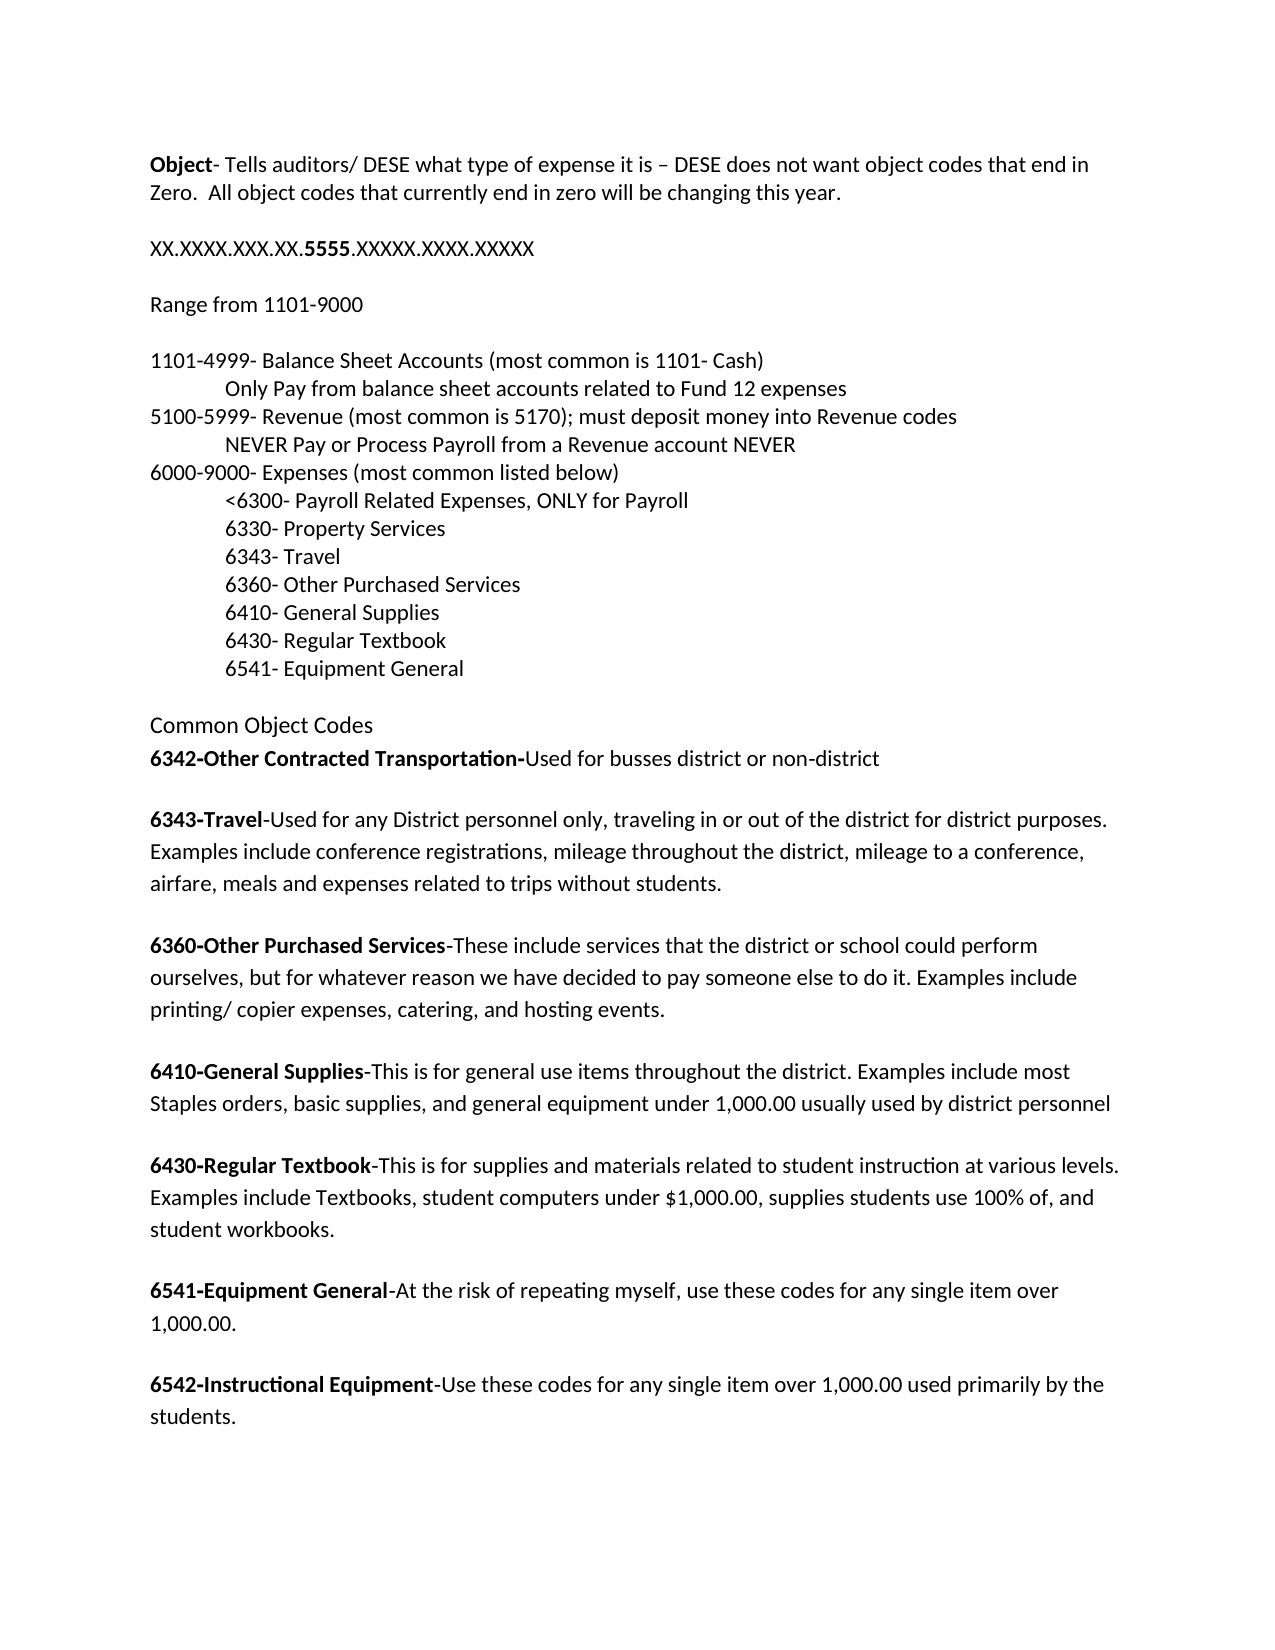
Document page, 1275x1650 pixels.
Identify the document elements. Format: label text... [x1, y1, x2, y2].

text 6542‐Instructional Equipment‐Use these codes for any single item over 1,000.00 used primarily by the students. [150, 1366, 1125, 1430]
text 6430- Regular Textbook [150, 626, 1125, 654]
text 6330- Property Services [150, 514, 1125, 542]
text 6360‐Other Purchased Services‐These include services that the district or school could perform ourselves, but for whatever reason we have decided to pay someone else to do it. Examples include printing/ copier expenses, catering, and hosting events. [150, 926, 1084, 1023]
text 6541‐Equipment General‐At the risk of repeating myself, use these codes for any single item over 1,000.00. [150, 1272, 1075, 1337]
text Only Pay from balance sheet accounts related to Fund 12 expenses [150, 374, 1125, 402]
text 6000-9000- Expenses (most common listed below) [150, 458, 1125, 486]
text 6410- General Supplies [150, 598, 1125, 626]
text XX.XXXX.XXX.XX.5555.XXXXX.XXXX.XXXXX [150, 234, 1125, 262]
text <6300- Payroll Related Expenses, ONLY for Payroll [150, 486, 1125, 514]
text 5100-5999- Revenue (most common is 5170); must deposit money into Revenue codes [150, 402, 1125, 430]
text 6360- Other Purchased Services [150, 570, 1125, 598]
text 6430‐Regular Textbook‐This is for supplies and materials related to student instruction at various levels. Examples include Textbooks, student computers under $1,000.00, supplies students use 100% of, and student workbooks. [150, 1147, 1125, 1243]
text 6342‐Other Contracted Transportation‐Used for busses district or non‐district [150, 740, 1125, 772]
text 1101-4999- Balance Sheet Accounts (most common is 1101- Cash) [150, 346, 1125, 374]
text NEVER Pay or Process Payroll from a Revenue account NEVER [150, 430, 1125, 458]
text Object- Tells auditors/ DESE what type of expense it is – DESE does not want object codes that end in Zero. All object codes that currently end in zero will be changing this year. [150, 150, 1125, 206]
text 6343- Travel [225, 542, 1125, 570]
text Common Object Codes [150, 710, 1125, 740]
text 6343‐Travel‐Used for any District personnel only, traveling in or out of the district for district purposes. Examples include conference registrations, mileage throughout the district, mileage to a conference, airfare, meals and expenses related to trips without students. [150, 801, 1125, 897]
text 6410‐General Supplies‐This is for general use items throughout the district. Examples include most Staples orders, basic supplies, and general equipment under 1,000.00 usually used by district personnel [150, 1053, 1118, 1117]
text 6541- Equipment General [150, 654, 1125, 682]
text Range from 1101-9000 [150, 290, 1125, 318]
